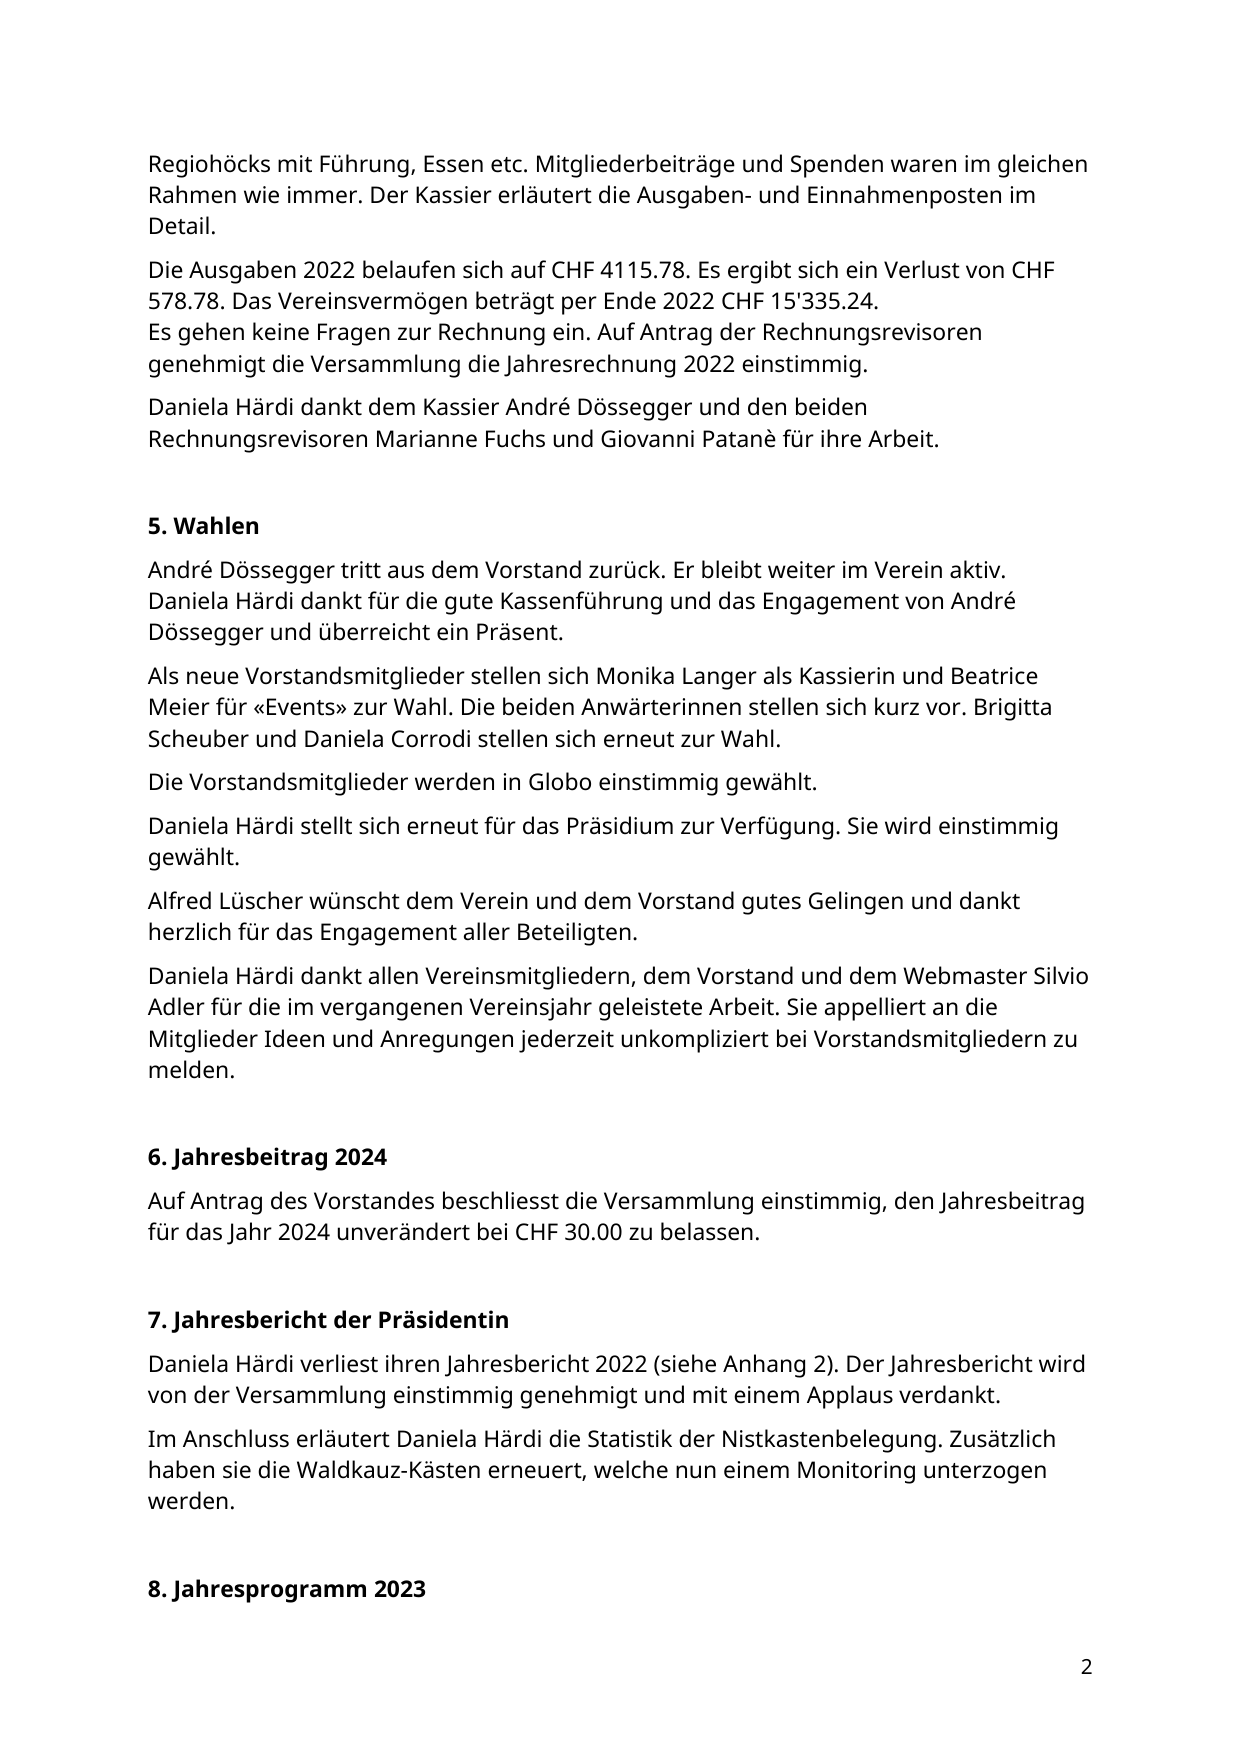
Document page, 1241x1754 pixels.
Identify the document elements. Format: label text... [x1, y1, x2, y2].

text Daniela Härdi dankt allen Vereinsmitgliedern, dem Vorstand und dem Webmaster Silvio Adler für die im vergangenen Vereinsjahr geleistete Arbeit. Sie appelliert an die Mitglieder Ideen und Anregungen jederzeit unkompliziert bei Vorstandsmitgliedern zu melden. [148, 960, 1093, 1085]
text Daniela Härdi verliest ihren Jahresbericht 2022 (siehe Anhang 2). Der Jahresbericht wird von der Versammlung einstimmig genehmigt und mit einem Applaus verdankt. [148, 1348, 1093, 1410]
text 8. Jahresprogramm 2023 [148, 1573, 1093, 1604]
text Daniela Härdi dankt dem Kassier André Dössegger und den beiden Rechnungsrevisoren Marianne Fuchs und Giovanni Patanè für ihre Arbeit. [148, 391, 1093, 454]
text Die Ausgaben 2022 belaufen sich auf CHF 4115.78. Es ergibt sich ein Verlust von CHF 578.78. Das Vereinsvermögen beträgt per Ende 2022 CHF 15'335.24. Es gehen keine Fragen zur Rechnung ein. Auf Antrag der Rechnungsrevisoren genehmigt die Versammlung die Jahresrechnung 2022 einstimmig. [148, 254, 1093, 379]
text Alfred Lüscher wünscht dem Verein und dem Vorstand gutes Gelingen und dankt herzlich für das Engagement aller Beteiligten. [148, 885, 1093, 948]
text Daniela Härdi stellt sich erneut für das Präsidium zur Verfügung. Sie wird einstimmig gewählt. [148, 810, 1093, 873]
text André Dössegger tritt aus dem Vorstand zurück. Er bleibt weiter im Verein aktiv. Daniela Härdi dankt für die gute Kassenführung und das Engagement von André Dössegger und überreicht ein Präsent. [148, 554, 1093, 648]
text Auf Antrag des Vorstandes beschliesst die Versammlung einstimmig, den Jahresbeitrag für das Jahr 2024 unverändert bei CHF 30.00 zu belassen. [148, 1185, 1093, 1248]
text 7. Jahresbericht der Präsidentin [148, 1304, 1093, 1335]
text 6. Jahresbeitrag 2024 [148, 1141, 1093, 1173]
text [148, 148, 1093, 241]
text 5. Wahlen [148, 510, 1093, 541]
text Als neue Vorstandsmitglieder stellen sich Monika Langer als Kassierin und Beatrice Meier für «Events» zur Wahl. Die beiden Anwärterinnen stellen sich kurz vor. Brigitta Scheuber und Daniela Corrodi stellen sich erneut zur Wahl. [148, 660, 1093, 754]
text Im Anschluss erläutert Daniela Härdi die Statistik der Nistkastenbelegung. Zusätzlich haben sie die Waldkauz-Kästen erneuert, welche nun einem Monitoring unterzogen werden. [148, 1423, 1093, 1516]
text Die Vorstandsmitglieder werden in Globo einstimmig gewählt. [148, 766, 1093, 798]
